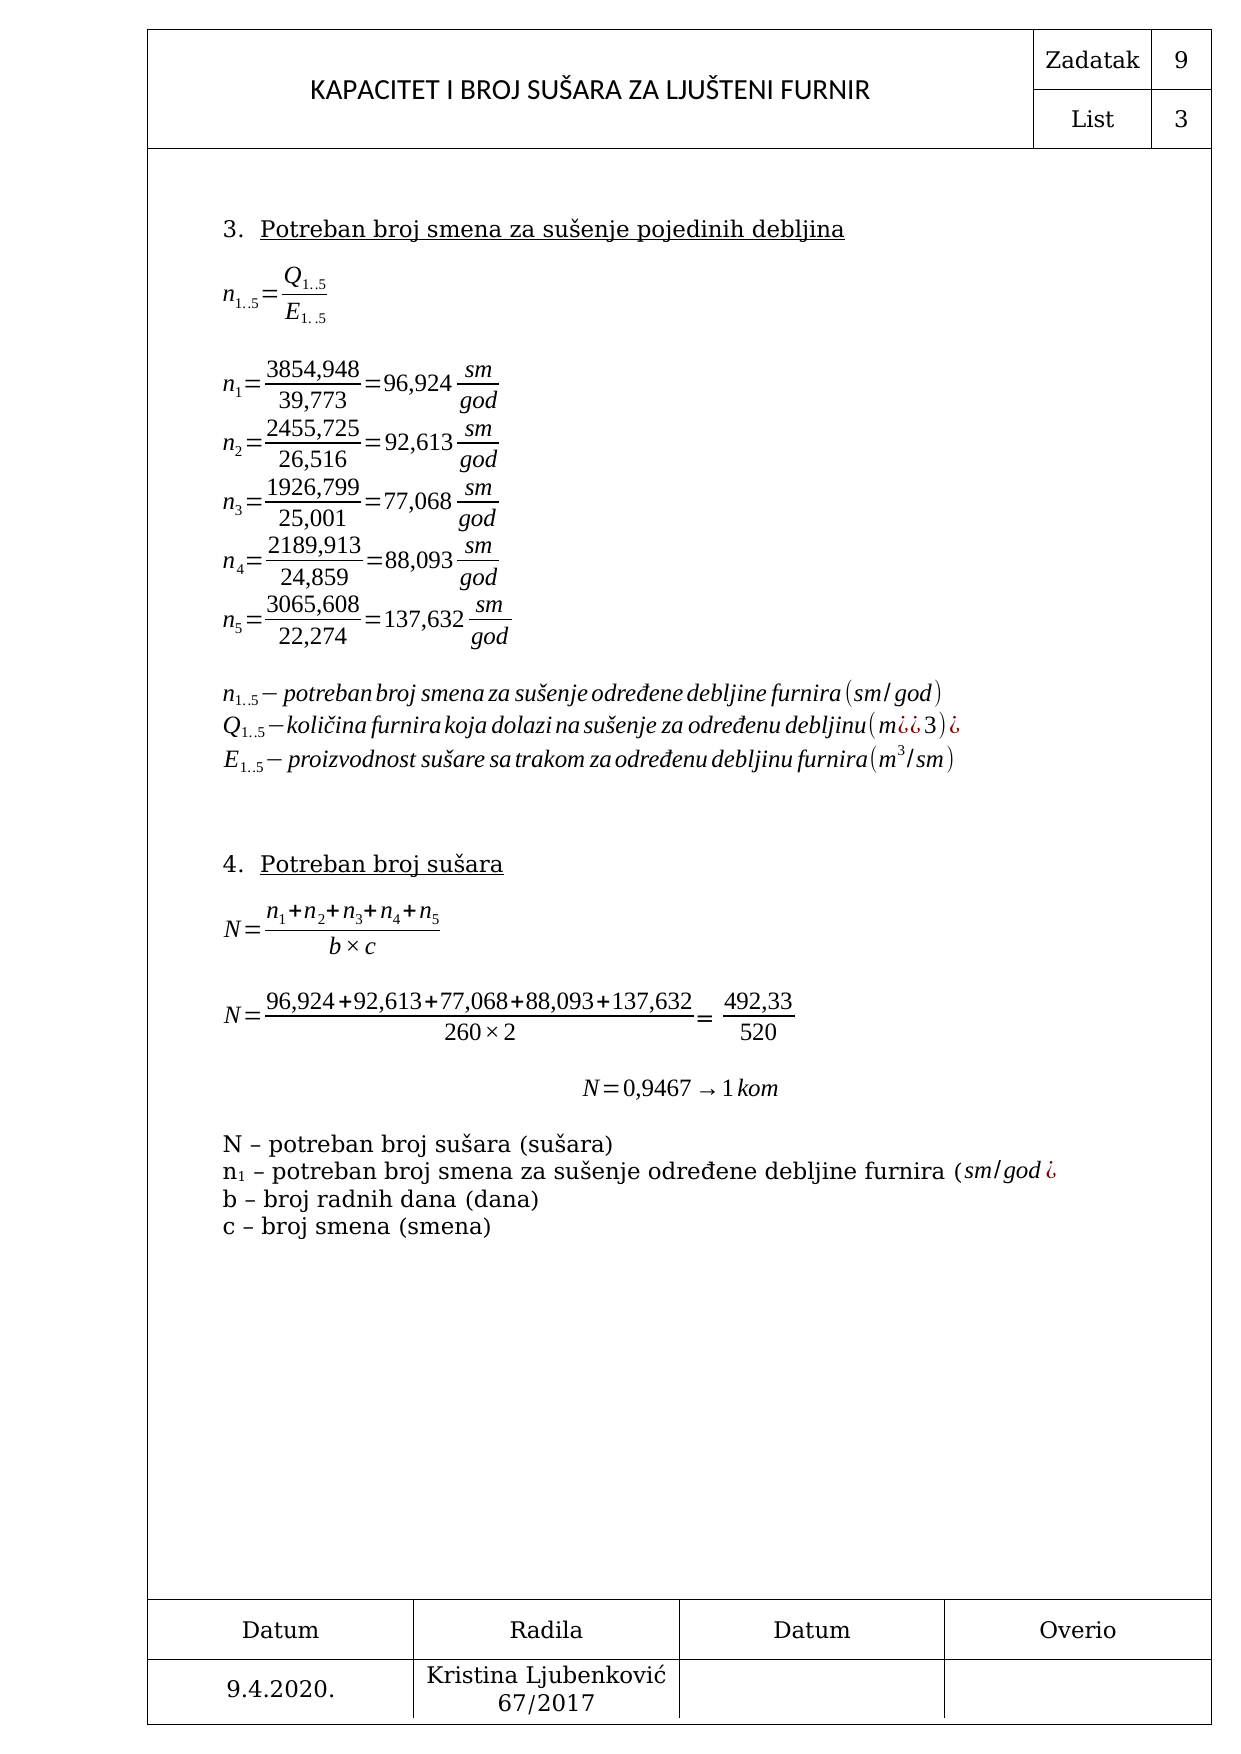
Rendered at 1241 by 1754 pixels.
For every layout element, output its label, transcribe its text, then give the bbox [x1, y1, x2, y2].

table_header Zadatak [1034, 30, 1151, 89]
table_header Overio [945, 1600, 1211, 1658]
table_header KAPACITET I BROJ SUŠARA ZA LJUŠTENI FURNIR [148, 30, 1033, 148]
table_header 9 [1152, 30, 1211, 89]
table_header Datum [148, 1600, 413, 1658]
table_header Radila [414, 1600, 679, 1658]
table_header Datum [680, 1600, 944, 1658]
table_cell 3 [1152, 90, 1211, 148]
table_cell List [1034, 90, 1151, 148]
table_cell [945, 1660, 1211, 1717]
table_cell Kristina Ljubenković 67/2017 [414, 1660, 679, 1717]
table_cell 9.4.2020. [148, 1660, 413, 1717]
table_cell [680, 1660, 944, 1717]
